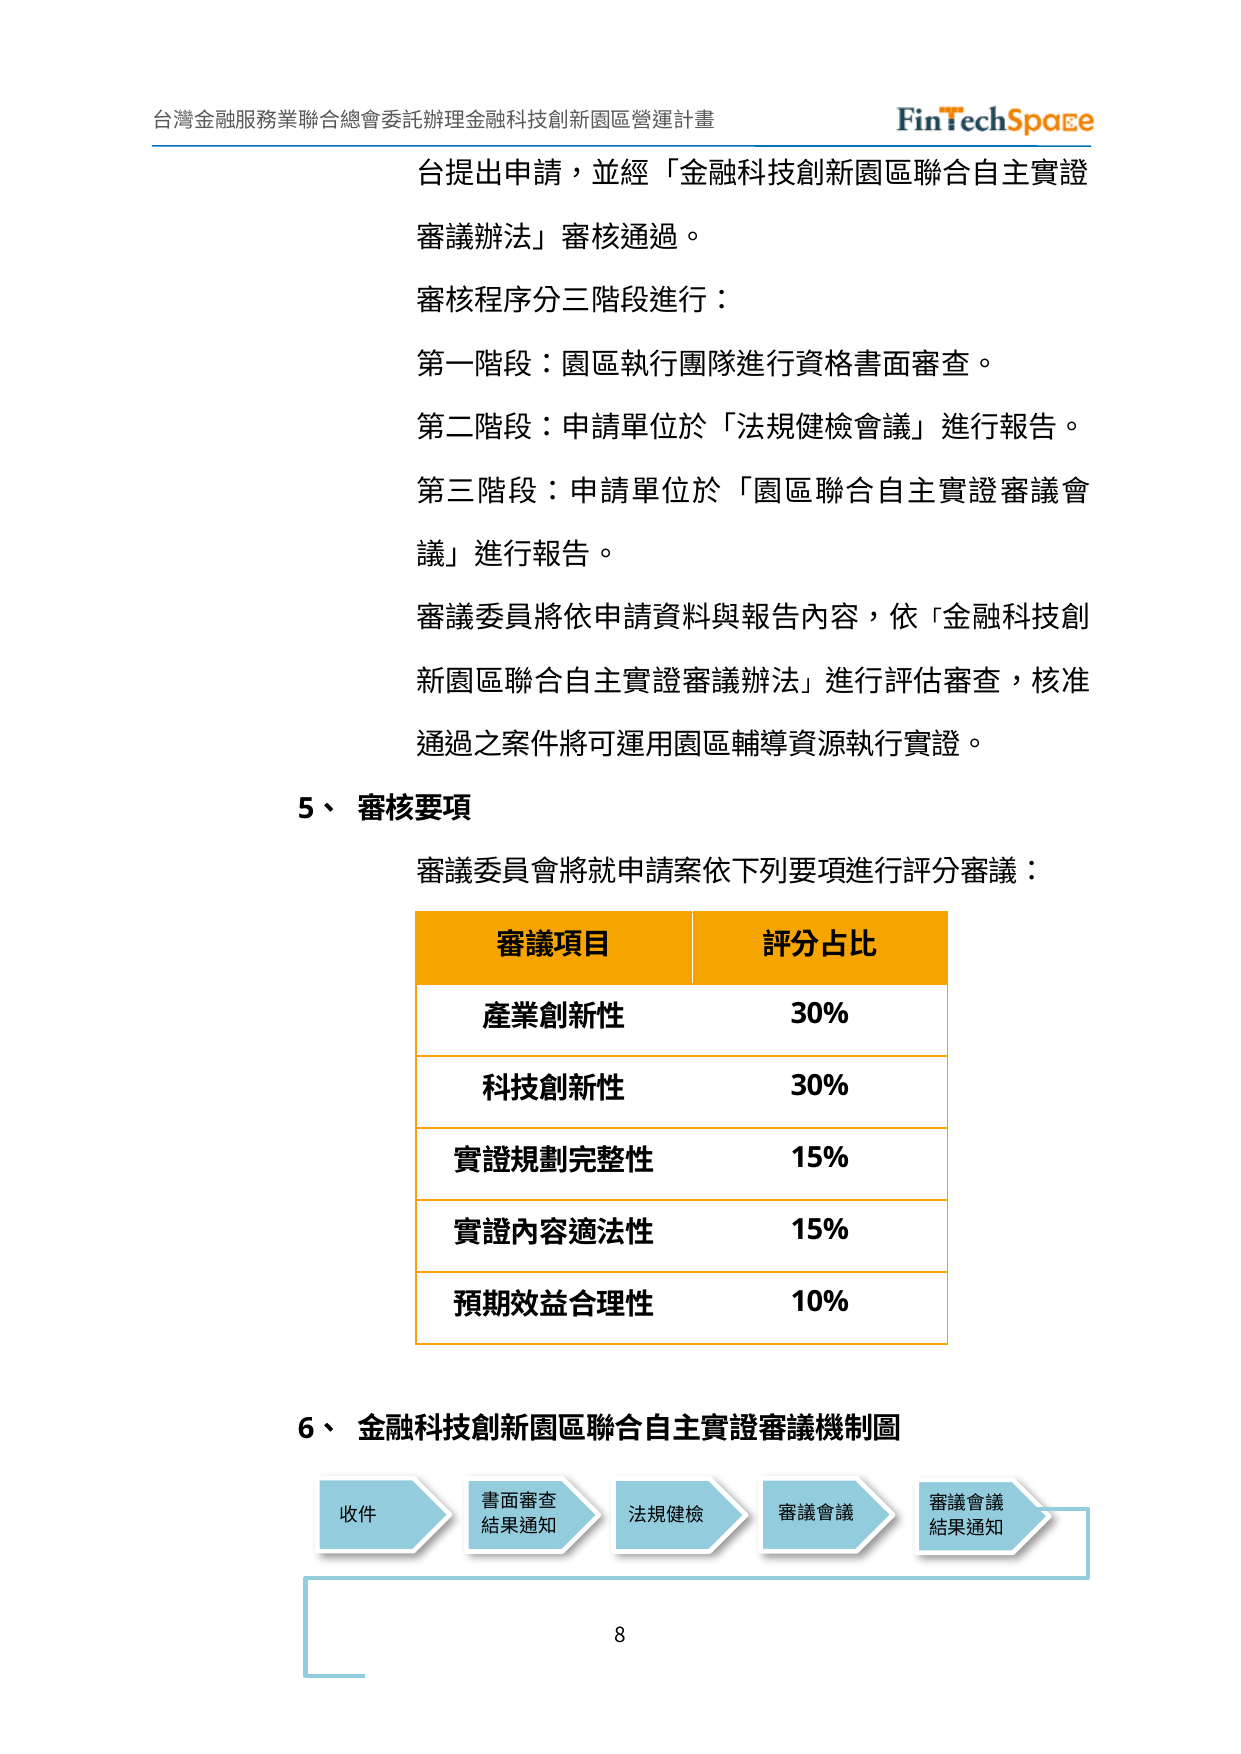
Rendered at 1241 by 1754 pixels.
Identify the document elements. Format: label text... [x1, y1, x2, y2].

list 審核要項 [298, 784, 1090, 827]
list 第二階段：申請單位於「法規健檢會議」進行報告。 [416, 404, 1090, 446]
table_header 審議項目 [417, 913, 692, 983]
table_header 評分占比 [693, 913, 947, 983]
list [416, 150, 1090, 256]
table_cell 預期效益合理性 [417, 1273, 692, 1343]
list 金融科技創新園區聯合自主實證審議機制圖 [298, 1404, 1090, 1447]
table_cell 實證內容適法性 [417, 1201, 692, 1271]
table_cell 產業創新性 [417, 985, 692, 1055]
table_cell 10% [693, 1273, 947, 1343]
list 第三階段：申請單位於「園區聯合自主實證審議會議」進行報告。 [416, 467, 1090, 573]
picture [878, 101, 1104, 136]
table_cell 30% [693, 985, 947, 1055]
list 審議委員將依申請資料與報告內容，依「金融科技創新園區聯合自主實證審議辦法」進行評估審查，核准通過之案件將可運用園區輔導資源執行實證。 [416, 594, 1090, 763]
table_cell 15% [693, 1201, 947, 1271]
table_cell 實證規劃完整性 [417, 1129, 692, 1199]
list 審核程序分三階段進行： [416, 277, 1090, 319]
list 審議委員會將就申請案依下列要項進行評分審議： [416, 848, 1090, 890]
table_cell 30% [693, 1057, 947, 1127]
list 第一階段：園區執行團隊進行資格書面審查。 [416, 340, 1090, 383]
table_cell 15% [693, 1129, 947, 1199]
table_cell 科技創新性 [417, 1057, 692, 1127]
